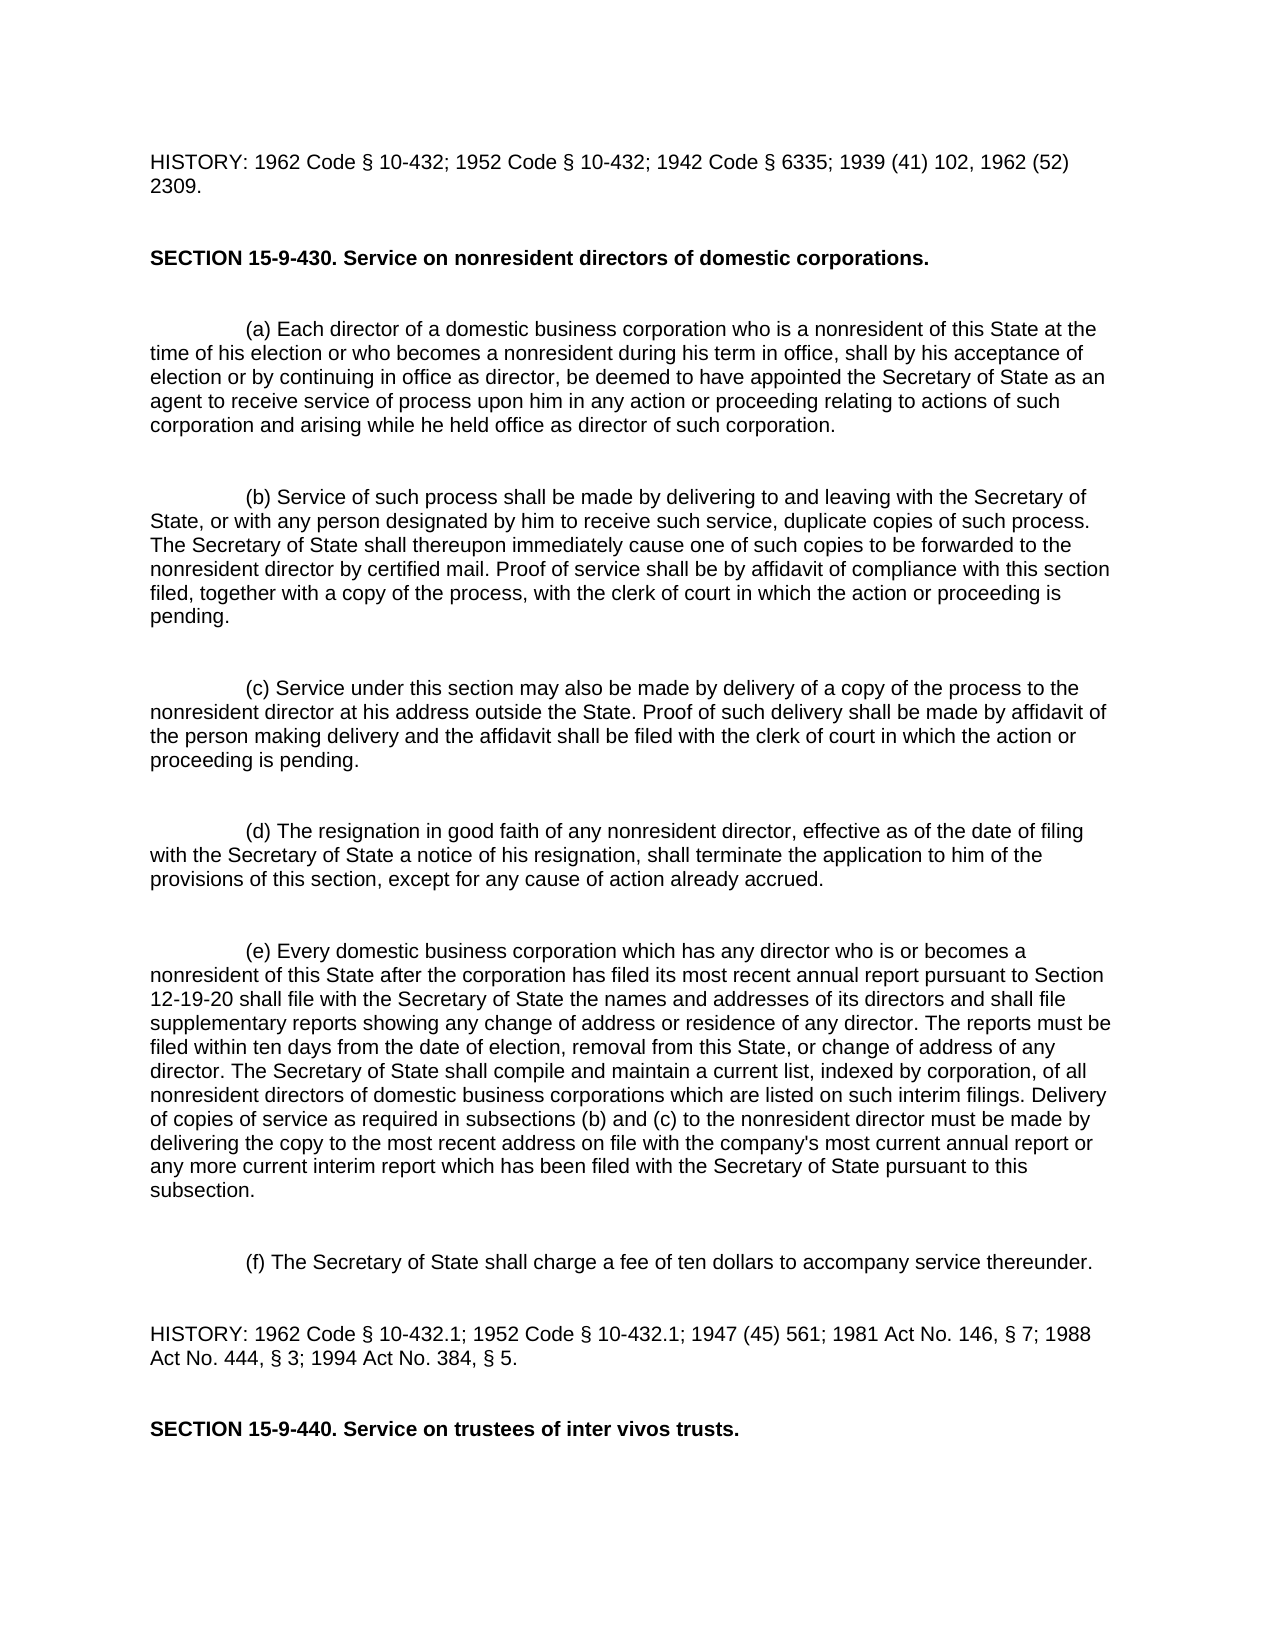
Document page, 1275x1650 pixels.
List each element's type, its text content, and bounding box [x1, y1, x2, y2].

text HISTORY: 1962 Code § 10-432.1; 1952 Code § 10-432.1; 1947 (45) 561; 1981 Act No. 146, § 7; 1988 Act No. 444, § 3; 1994 Act No. 384, § 5. [150, 1321, 1125, 1393]
text (c) Service under this section may also be made by delivery of a copy of the process to the nonresident director at his address outside the State. Proof of such delivery shall be made by affidavit of the person making delivery and the affidavit shall be filed with the clerk of court in which the action or proceeding is pending. [150, 676, 1125, 795]
text (e) Every domestic business corporation which has any director who is or becomes a nonresident of this State after the corporation has filed its most recent annual report pursuant to Section 12-19-20 shall file with the Secretary of State the names and addresses of its directors and shall file supplementary reports showing any change of address or residence of any director. The reports must be filed within ten days from the date of election, removal from this State, or change of address of any director. The Secretary of State shall compile and maintain a current list, indexed by corporation, of all nonresident directors of domestic business corporations which are listed on such interim filings. Delivery of copies of service as required in subsections (b) and (c) to the nonresident director must be made by delivering the copy to the most recent address on file with the company's most current annual report or any more current interim report which has been filed with the Secretary of State pursuant to this subsection. [150, 939, 1125, 1226]
text SECTION 15-9-430. Service on nonresident directors of domestic corporations. [150, 246, 1125, 293]
text (d) The resignation in good faith of any nonresident director, effective as of the date of filing with the Secretary of State a notice of his resignation, shall terminate the application to him of the provisions of this section, except for any cause of action already accrued. [150, 819, 1125, 915]
text HISTORY: 1962 Code § 10-432; 1952 Code § 10-432; 1942 Code § 6335; 1939 (41) 102, 1962 (52) 2309. [150, 150, 1125, 222]
text (b) Service of such process shall be made by delivering to and leaving with the Secretary of State, or with any person designated by him to receive such service, duplicate copies of such process. The Secretary of State shall thereupon immediately cause one of such copies to be forwarded to the nonresident director by certified mail. Proof of service shall be by affidavit of compliance with this section filed, together with a copy of the process, with the clerk of court in which the action or proceeding is pending. [150, 484, 1125, 652]
text SECTION 15-9-440. Service on trustees of inter vivos trusts. [150, 1417, 1125, 1464]
text (a) Each director of a domestic business corporation who is a nonresident of this State at the time of his election or who becomes a nonresident during his term in office, shall by his acceptance of election or by continuing in office as director, be deemed to have appointed the Secretary of State as an agent to receive service of process upon him in any action or proceeding relating to actions of such corporation and arising while he held office as director of such corporation. [150, 317, 1125, 461]
text (f) The Secretary of State shall charge a fee of ten dollars to accompany service thereunder. [150, 1250, 1125, 1297]
